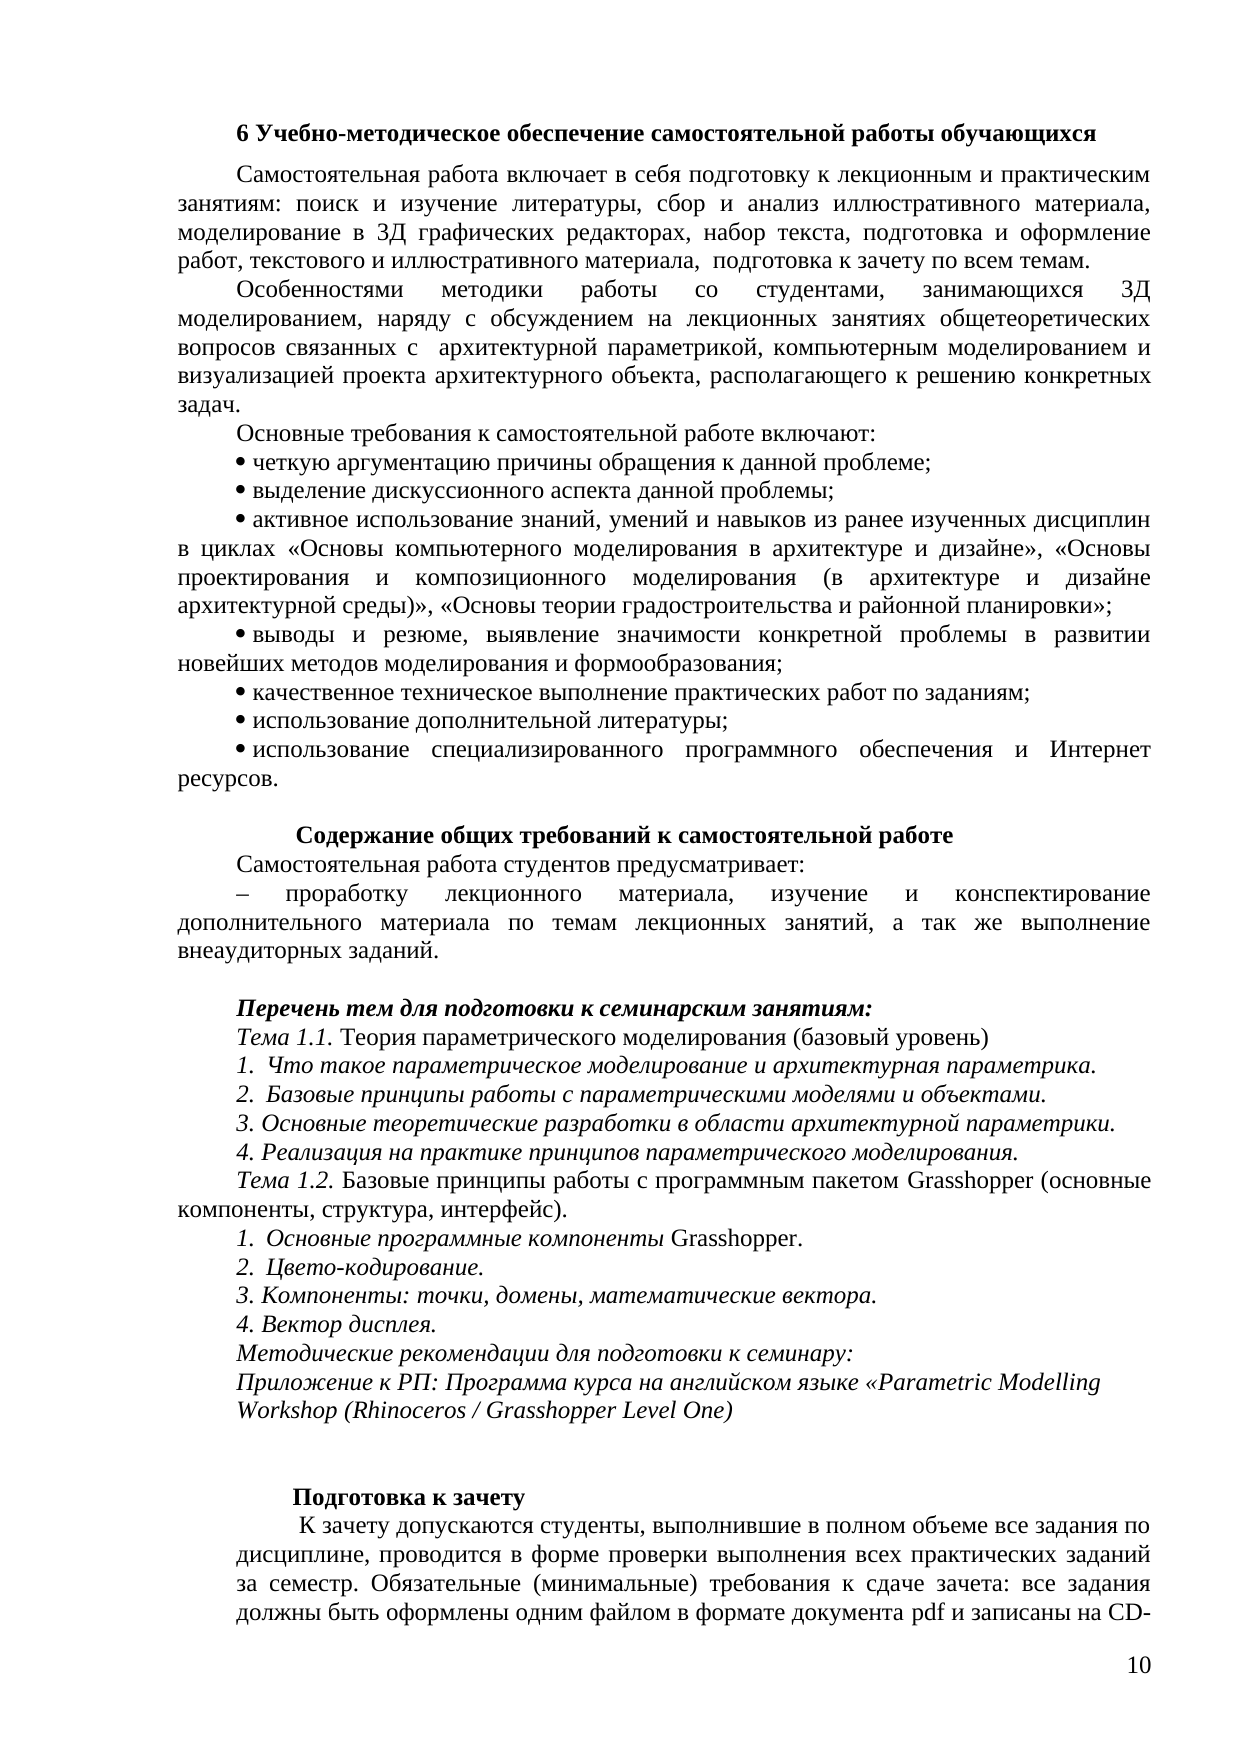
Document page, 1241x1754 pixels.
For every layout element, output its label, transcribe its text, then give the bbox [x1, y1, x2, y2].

subtitle 6 Учебно-методическое обеспечение самостоятельной работы обучающихся [236, 118, 1152, 147]
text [236, 1511, 1152, 1626]
text Перечень тем для подготовки к семинарским занятиям: [177, 993, 1152, 1022]
text 1. Что такое параметрическое моделирование и архитектурная параметрика. [177, 1051, 1152, 1079]
text – проработку лекционного материала, изучение и конспектирование дополнительного материала по темам лекционных занятий, а так же выполнение внеаудиторных заданий. [177, 878, 1152, 964]
text 3. Компоненты: точки, домены, математические вектора. [177, 1281, 1152, 1309]
text 2. Базовые принципы работы с параметрическими моделями и объектами. [177, 1079, 1152, 1108]
text 3. Основные теоретические разработки в области архитектурной параметрики. [177, 1108, 1152, 1137]
list использование специализированного программного обеспечения и Интернет ресурсов. [177, 734, 1152, 792]
text Основные требования к самостоятельной работе включают: [177, 418, 1152, 447]
list выделение дискуссионного аспекта данной проблемы; [177, 476, 1152, 504]
subtitle Содержание общих требований к самостоятельной работе [236, 821, 1152, 849]
list выводы и резюме, выявление значимости конкретной проблемы в развитии новейших методов моделирования и формообразования; [177, 619, 1152, 677]
list четкую аргументацию причины обращения к данной проблеме; [177, 447, 1152, 476]
text Методические рекомендации для подготовки к семинару: [177, 1338, 1152, 1367]
text Самостоятельная работа включает в себя подготовку к лекционным и практическим занятиям: поиск и изучение литературы, сбор и анализ иллюстративного материала, моделирование в 3Д графических редакторах, набор текста, подготовка и оформление работ, текстового и иллюстративного материала, подготовка к зачету по всем темам. [177, 159, 1152, 274]
text 4. Реализация на практике принципов параметрического моделирования. [177, 1137, 1152, 1166]
text Особенностями методики работы со студентами, занимающихся 3Д моделированием, наряду с обсуждением на лекционных занятиях общетеоретических вопросов связанных с архитектурной параметрикой, компьютерным моделированием и визуализацией проекта архитектурного объекта, располагающего к решению конкретных задач. [177, 274, 1152, 418]
text Тема 1.2. Базовые принципы работы с программным пакетом Grasshopper (основные компоненты, структура, интерфейс). [177, 1166, 1152, 1223]
list активное использование знаний, умений и навыков из ранее изученных дисциплин в циклах «Основы компьютерного моделирования в архитектуре и дизайне», «Основы проектирования и композиционного моделирования (в архитектуре и дизайне архитектурной среды)», «Основы теории градостроительства и районной планировки»; [177, 504, 1152, 619]
list качественное техническое выполнение практических работ по заданиям; [177, 677, 1152, 706]
text Тема 1.1. Теория параметрического моделирования (базовый уровень) [177, 1022, 1152, 1051]
text 4. Вектор дисплея. [177, 1309, 1152, 1338]
text 1. Основные программные компоненты Grasshopper. [177, 1223, 1152, 1252]
text Самостоятельная работа студентов предусматривает: [177, 849, 1152, 878]
text Подготовка к зачету [236, 1482, 1152, 1511]
text 2. Цвето-кодирование. [177, 1252, 1152, 1281]
list использование дополнительной литературы; [177, 706, 1152, 734]
text Приложение к РП: Программа курса на английском языке «Parametric Modelling Workshop (Rhinoceros / Grasshopper Level One) [236, 1367, 1152, 1424]
